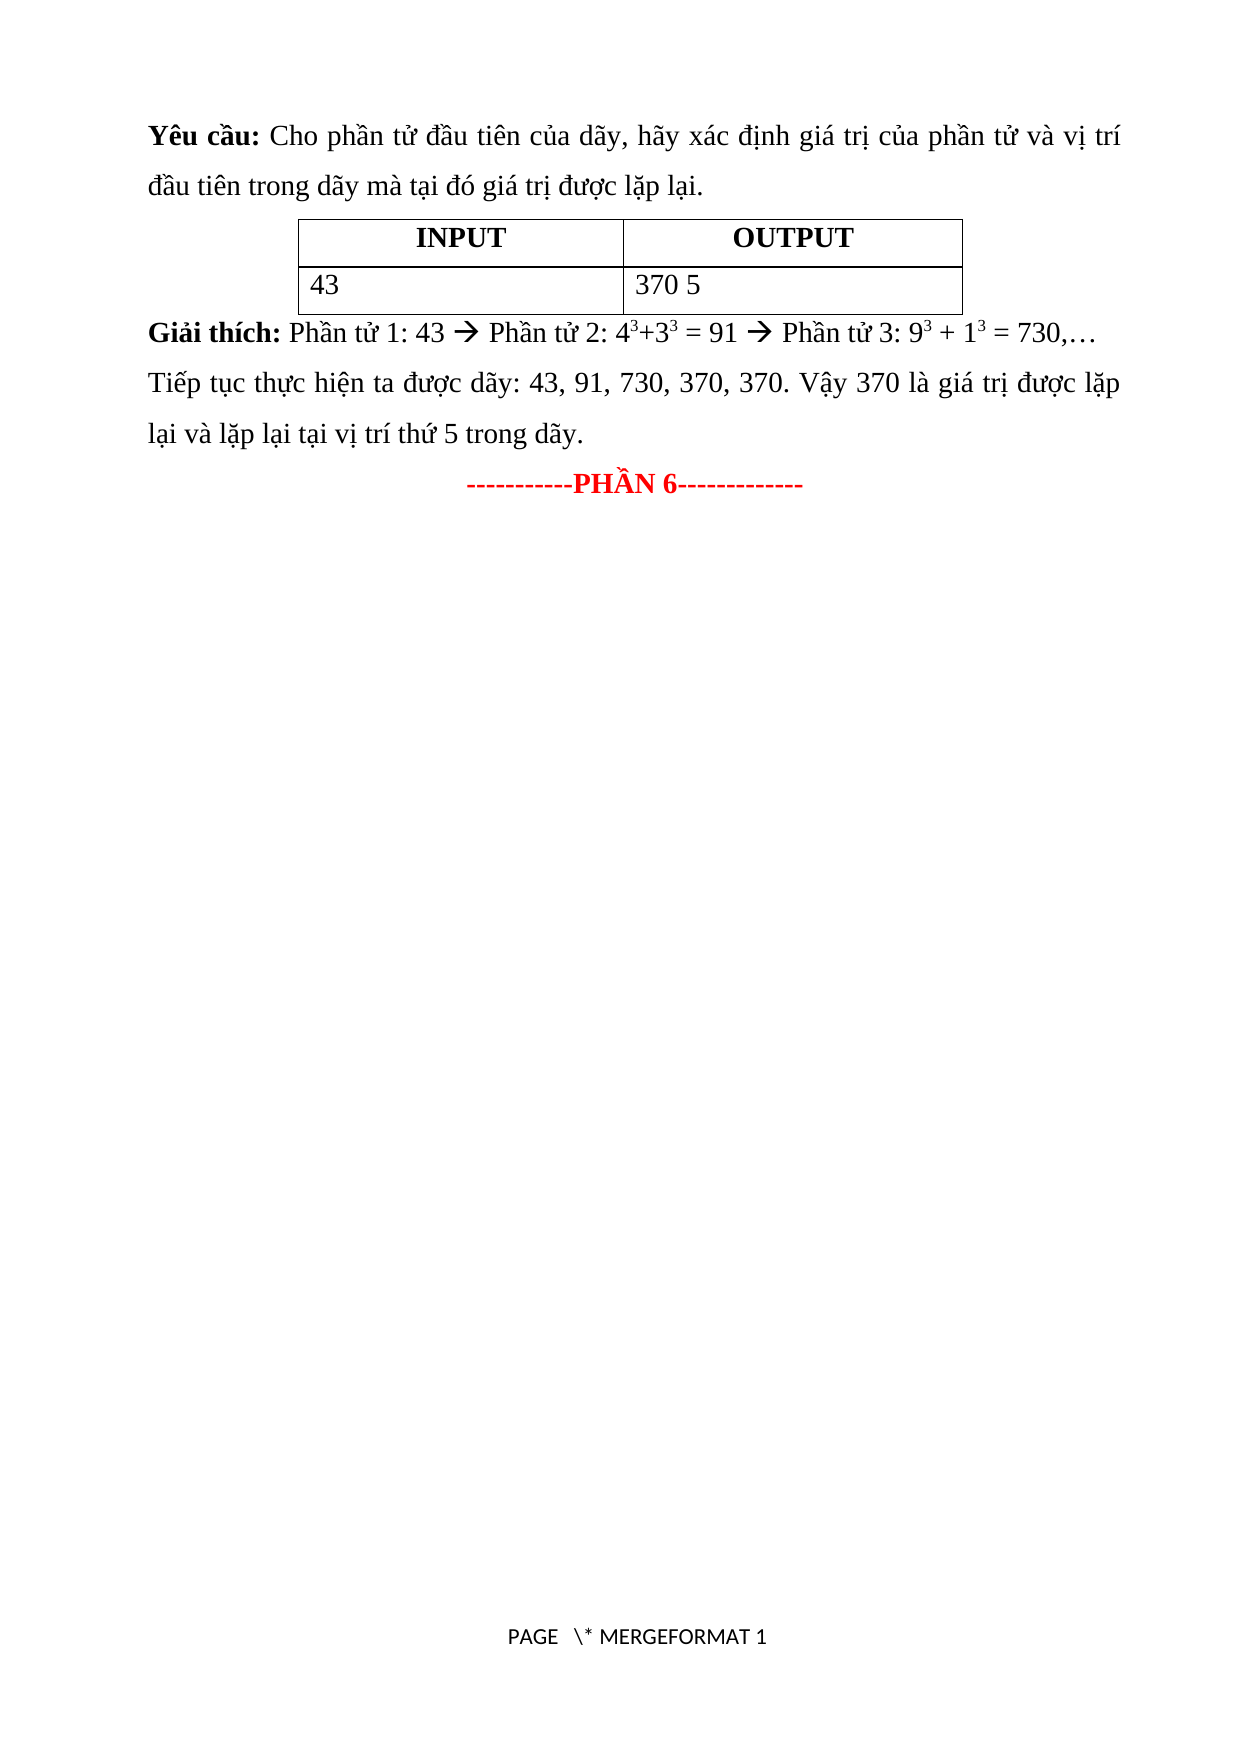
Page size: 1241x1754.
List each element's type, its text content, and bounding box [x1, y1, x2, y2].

text Tiếp tục thực hiện ta được dãy: 43, 91, 730, 370, 370. Vậy 370 là giá trị được lặp lại và lặp lại tại vị trí thứ 5 trong dãy. [148, 366, 1122, 449]
text Yêu cầu: Cho phần tử đầu tiên của dãy, hãy xác định giá trị của phần tử và vị trí đầu tiên trong dãy mà tại đó giá trị được lặp lại. [148, 118, 1122, 202]
text -----------PHẦN 6------------- [148, 466, 1122, 500]
table_header OUTPUT [624, 220, 962, 266]
table_cell 370 5 [624, 268, 962, 314]
table_header INPUT [299, 220, 623, 266]
table_cell 43 [299, 268, 623, 314]
text Giải thích: Phần tử 1: 43 Phần tử 2: 43+33 = 91 Phần tử 3: 93 + 13 = 730,… [148, 315, 1122, 349]
